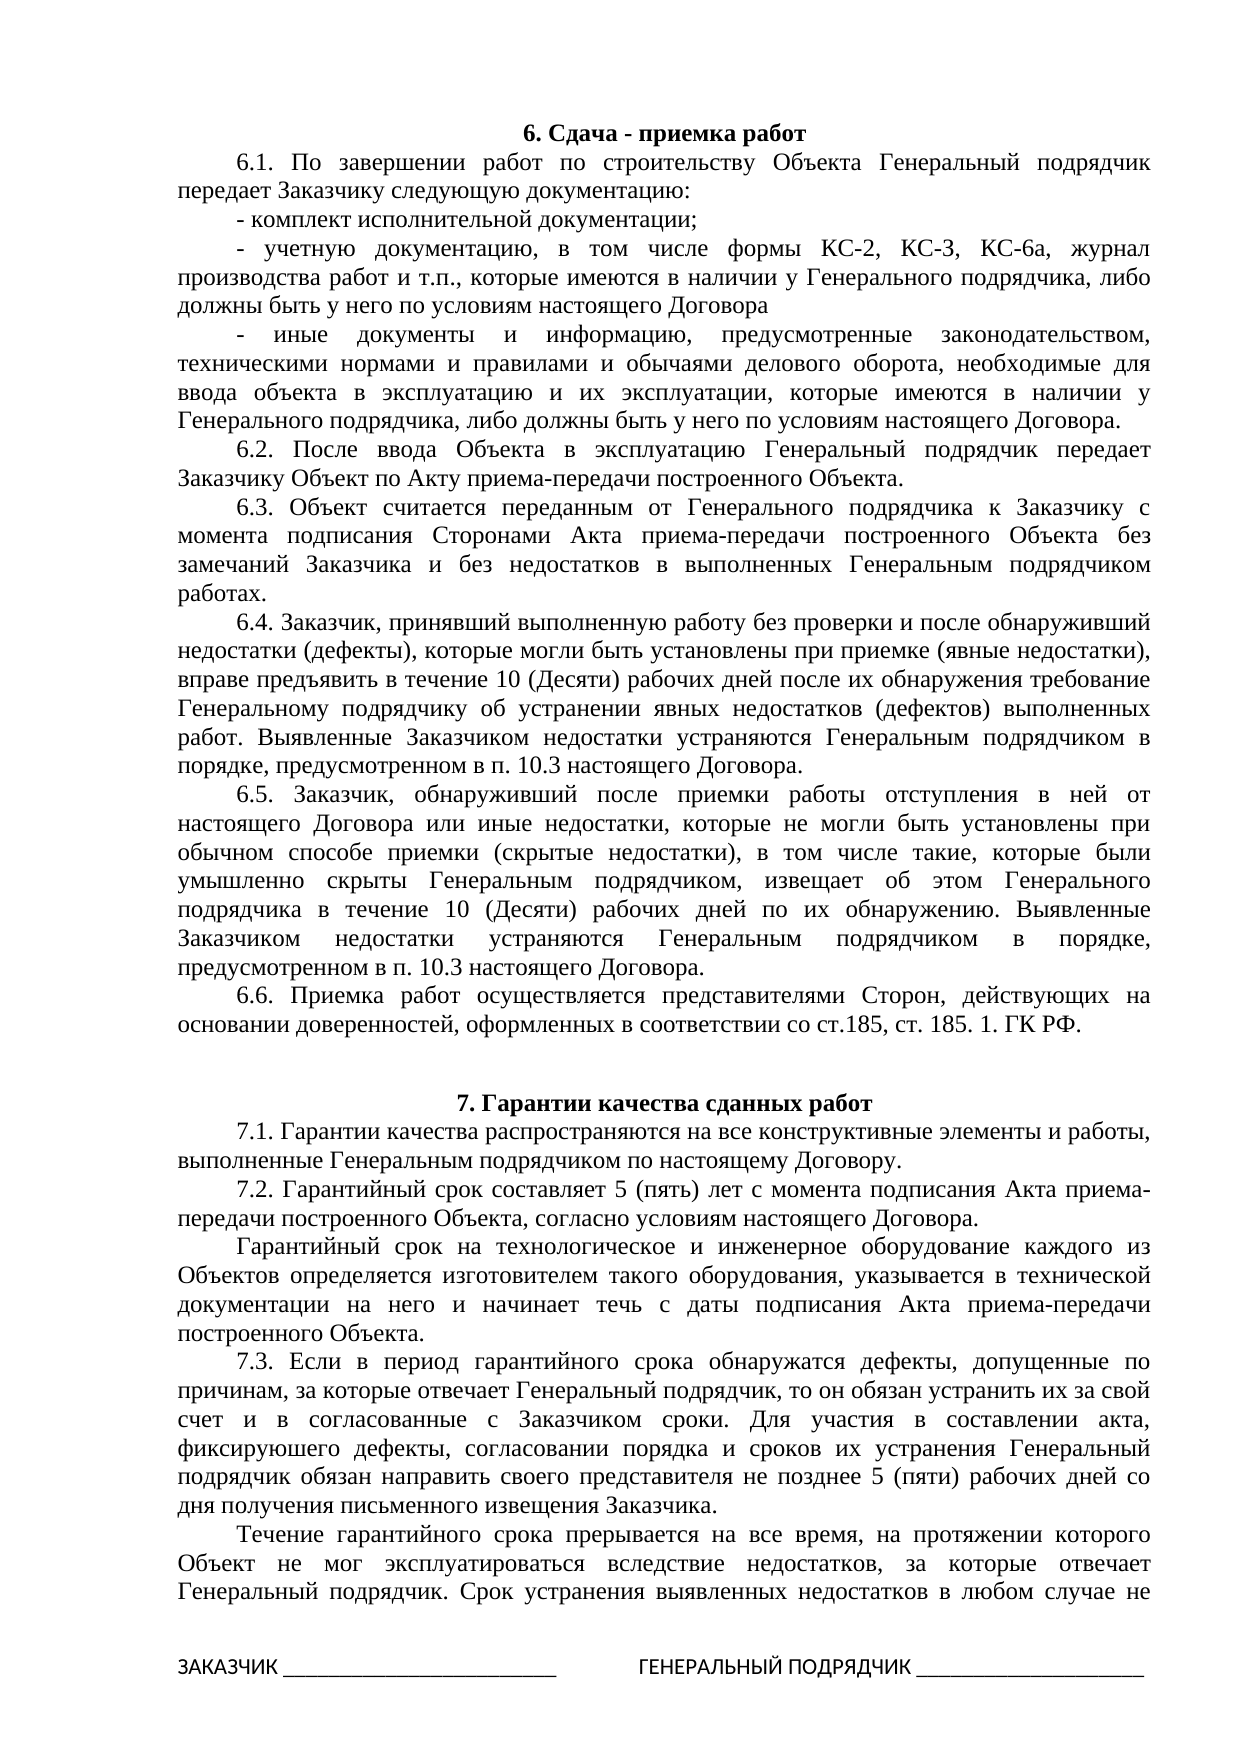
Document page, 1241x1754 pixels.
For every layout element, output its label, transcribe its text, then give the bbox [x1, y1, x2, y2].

text 6. Сдача - приемка работ [177, 118, 1152, 147]
text - иные документы и информацию, предусмотренные законодательством, техническими нормами и правилами и обычаями делового оборота, необходимые для ввода объекта в эксплуатацию и их эксплуатации, которые имеются в наличии у Генерального подрядчика, либо должны быть у него по условиям настоящего Договора. [177, 319, 1152, 434]
text - учетную документацию, в том числе формы КС-2, КС-З, КС-6а, журнал производства работ и т.п., которые имеются в наличии у Генерального подрядчика, либо должны быть у него по условиям настоящего Договора [177, 233, 1152, 319]
text 6.3. Объект считается переданным от Генерального подрядчика к Заказчику с момента подписания Сторонами Акта приема-передачи построенного Объекта без замечаний Заказчика и без недостатков в выполненных Генеральным подрядчиком работах. [177, 492, 1152, 607]
text 6.2. После ввода Объекта в эксплуатацию Генеральный подрядчик передает Заказчику Объект по Акту приема-передачи построенного Объекта. [177, 434, 1152, 492]
text 7. Гарантии качества сданных работ [177, 1088, 1152, 1116]
text - комплект исполнительной документации; [177, 204, 1152, 233]
text 6.4. Заказчик, принявший выполненную работу без проверки и после обнаруживший недостатки (дефекты), которые могли быть установлены при приемке (явные недостатки), вправе предъявить в течение 10 (Десяти) рабочих дней после их обнаружения требование Генеральному подрядчику об устранении явных недостатков (дефектов) выполненных работ. Выявленные Заказчиком недостатки устраняются Генеральным подрядчиком в порядке, предусмотренном в п. 10.3 настоящего Договора. [177, 607, 1152, 779]
text 6.1. По завершении работ по строительству Объекта Генеральный подрядчик передает Заказчику следующую документацию: [177, 147, 1152, 204]
text 6.6. Приемка работ осуществляется представителями Сторон, действующих на основании доверенностей, оформленных в соответствии со ст.185, ст. 185. 1. ГК РФ. [177, 981, 1152, 1038]
text 6.5. Заказчик, обнаруживший после приемки работы отступления в ней от настоящего Договора или иные недостатки, которые не могли быть установлены при обычном способе приемки (скрытые недостатки), в том числе такие, которые были умышленно скрыты Генеральным подрядчиком, извещает об этом Генерального подрядчика в течение 10 (Десяти) рабочих дней по их обнаружению. Выявленные Заказчиком недостатки устраняются Генеральным подрядчиком в порядке, предусмотренном в п. 10.3 настоящего Договора. [177, 779, 1152, 981]
text 7.2. Гарантийный срок составляет 5 (пять) лет с момента подписания Акта приема-передачи построенного Объекта, согласно условиям настоящего Договора. [177, 1174, 1152, 1231]
text Гарантийный срок на технологическое и инженерное оборудование каждого из Объектов определяется изготовителем такого оборудования, указывается в технической документации на него и начинает течь с даты подписания Акта приема-передачи построенного Объекта. [177, 1231, 1152, 1346]
text 7.1. Гарантии качества распространяются на все конструктивные элементы и работы, выполненные Генеральным подрядчиком по настоящему Договору. [177, 1116, 1152, 1174]
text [177, 1519, 1152, 1605]
text 7.3. Если в период гарантийного срока обнаружатся дефекты, допущенные по причинам, за которые отвечает Генеральный подрядчик, то он обязан устранить их за свой счет и в согласованные с Заказчиком сроки. Для участия в составлении акта, фиксируюшего дефекты, согласовании порядка и сроков их устранения Генеральный подрядчик обязан направить своего представителя не позднее 5 (пяти) рабочих дней со дня получения письменного извещения Заказчика. [177, 1346, 1152, 1519]
